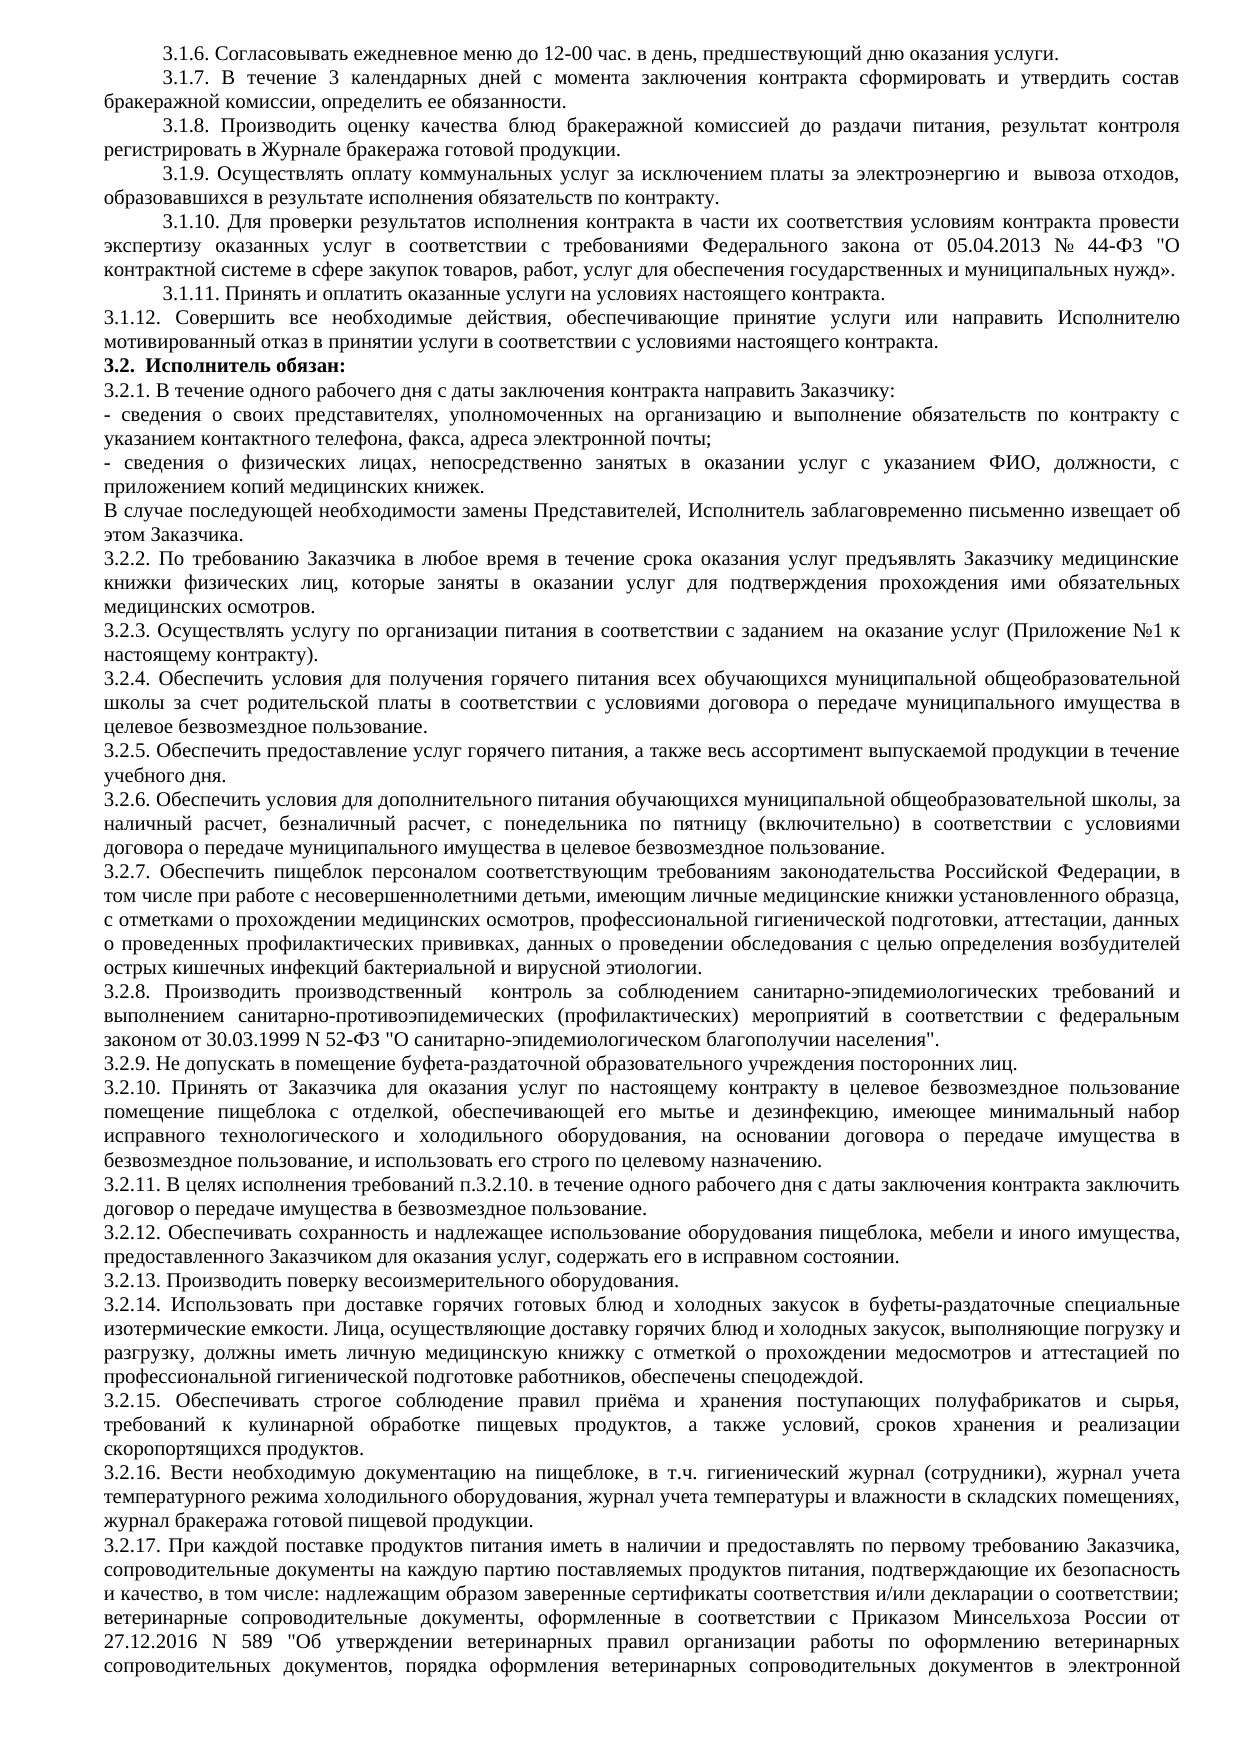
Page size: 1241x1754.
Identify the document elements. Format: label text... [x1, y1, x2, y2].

text - сведения о своих представителях, уполномоченных на организацию и выполнение обязательств по контракту с указанием контактного телефона, факса, адреса электронной почты; [103, 402, 1181, 450]
text 3.1.7. В течение 3 календарных дней с момента заключения контракта сформировать и утвердить состав бракеражной комиссии, определить ее обязанности. [103, 65, 1181, 113]
text - сведения о физических лицах, непосредственно занятых в оказании услуг с указанием ФИО, должности, с приложением копий медицинских книжек. [103, 450, 1181, 498]
text 3.2.1. В течение одного рабочего дня с даты заключения контракта направить Заказчику: [103, 377, 1181, 402]
text 3.2.9. Не допускать в помещение буфета-раздаточной образовательного учреждения посторонних лиц. [103, 1051, 1181, 1075]
text 3.1.11. Принять и оплатить оказанные услуги на условиях настоящего контракта. [103, 281, 1181, 305]
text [103, 1532, 1181, 1677]
text 3.2.11. В целях исполнения требований п.3.2.10. в течение одного рабочего дня с даты заключения контракта заключить договор о передаче имущества в безвозмездное пользование. [103, 1172, 1181, 1220]
text 3.1.9. Осуществлять оплату коммунальных услуг за исключением платы за электроэнергию и вывоза отходов, образовавшихся в результате исполнения обязательств по контракту. [103, 161, 1181, 209]
text 3.2.5. Обеспечить предоставление услуг горячего питания, а также весь ассортимент выпускаемой продукции в течение учебного дня. [103, 738, 1181, 787]
text 3.1.10. Для проверки результатов исполнения контракта в части их соответствия условиям контракта провести экспертизу оказанных услуг в соответствии с требованиями Федерального закона от 05.04.2013 № 44-ФЗ "О контрактной системе в сфере закупок товаров, работ, услуг для обеспечения государственных и муниципальных нужд». [103, 209, 1181, 281]
text 3.2.7. Обеспечить пищеблок персоналом соответствующим требованиям законодательства Российской Федерации, в том числе при работе с несовершеннолетними детьми, имеющим личные медицинские книжки установленного образца, с отметками о прохождении медицинских осмотров, профессиональной гигиенической подготовки, аттестации, данных о проведенных профилактических прививках, данных о проведении обследования с целью определения возбудителей острых кишечных инфекций бактериальной и вирусной этиологии. [103, 859, 1181, 979]
text 3.2.13. Производить поверку весоизмерительного оборудования. [103, 1268, 1181, 1292]
text 3.2.4. Обеспечить условия для получения горячего питания всех обучающихся муниципальной общеобразовательной школы за счет родительской платы в соответствии с условиями договора о передаче муниципального имущества в целевое безвозмездное пользование. [103, 666, 1181, 738]
text 3.2. Исполнитель обязан: [103, 353, 1181, 377]
text 3.2.6. Обеспечить условия для дополнительного питания обучающихся муниципальной общеобразовательной школы, за наличный расчет, безналичный расчет, с понедельника по пятницу (включительно) в соответствии с условиями договора о передаче муниципального имущества в целевое безвозмездное пользование. [103, 787, 1181, 859]
text 3.1.8. Производить оценку качества блюд бракеражной комиссией до раздачи питания, результат контроля регистрировать в Журнале бракеража готовой продукции. [103, 113, 1181, 161]
text 3.2.10. Принять от Заказчика для оказания услуг по настоящему контракту в целевое безвозмездное пользование помещение пищеблока с отделкой, обеспечивающей его мытье и дезинфекцию, имеющее минимальный набор исправного технологического и холодильного оборудования, на основании договора о передаче имущества в безвозмездное пользование, и использовать его строго по целевому назначению. [103, 1075, 1181, 1172]
text 3.1.6. Согласовывать ежедневное меню до 12-00 час. в день, предшествующий дню оказания услуги. [103, 41, 1181, 65]
text В случае последующей необходимости замены Представителей, Исполнитель заблаговременно письменно извещает об этом Заказчика. [103, 498, 1181, 546]
text 3.2.8. Производить производственный контроль за соблюдением санитарно-эпидемиологических требований и выполнением санитарно-противоэпидемических (профилактических) мероприятий в соответствии с федеральным законом от 30.03.1999 N 52-ФЗ "О санитарно-эпидемиологическом благополучии населения". [103, 979, 1181, 1051]
text 3.2.16. Вести необходимую документацию на пищеблоке, в т.ч. гигиенический журнал (сотрудники), журнал учета температурного режима холодильного оборудования, журнал учета температуры и влажности в складских помещениях, журнал бракеража готовой пищевой продукции. [103, 1460, 1181, 1532]
text 3.2.14. Использовать при доставке горячих готовых блюд и холодных закусок в буфеты-раздаточные специальные изотермические емкости. Лица, осуществляющие доставку горячих блюд и холодных закусок, выполняющие погрузку и разгрузку, должны иметь личную медицинскую книжку с отметкой о прохождении медосмотров и аттестацией по профессиональной гигиенической подготовке работников, обеспечены спецодеждой. [103, 1292, 1181, 1388]
text 3.2.12. Обеспечивать сохранность и надлежащее использование оборудования пищеблока, мебели и иного имущества, предоставленного Заказчиком для оказания услуг, содержать его в исправном состоянии. [103, 1220, 1181, 1268]
text 3.2.3. Осуществлять услугу по организации питания в соответствии с заданием на оказание услуг (Приложение №1 к настоящему контракту). [103, 618, 1181, 666]
text 3.2.2. По требованию Заказчика в любое время в течение срока оказания услуг предъявлять Заказчику медицинские книжки физических лиц, которые заняты в оказании услуг для подтверждения прохождения ими обязательных медицинских осмотров. [103, 546, 1181, 618]
text 3.1.12. Совершить все необходимые действия, обеспечивающие принятие услуги или направить Исполнителю мотивированный отказ в принятии услуги в соответствии с условиями настоящего контракта. [103, 305, 1181, 353]
text 3.2.15. Обеспечивать строгое соблюдение правил приёма и хранения поступающих полуфабрикатов и сырья, требований к кулинарной обработке пищевых продуктов, а также условий, сроков хранения и реализации скоропортящихся продуктов. [103, 1388, 1181, 1460]
